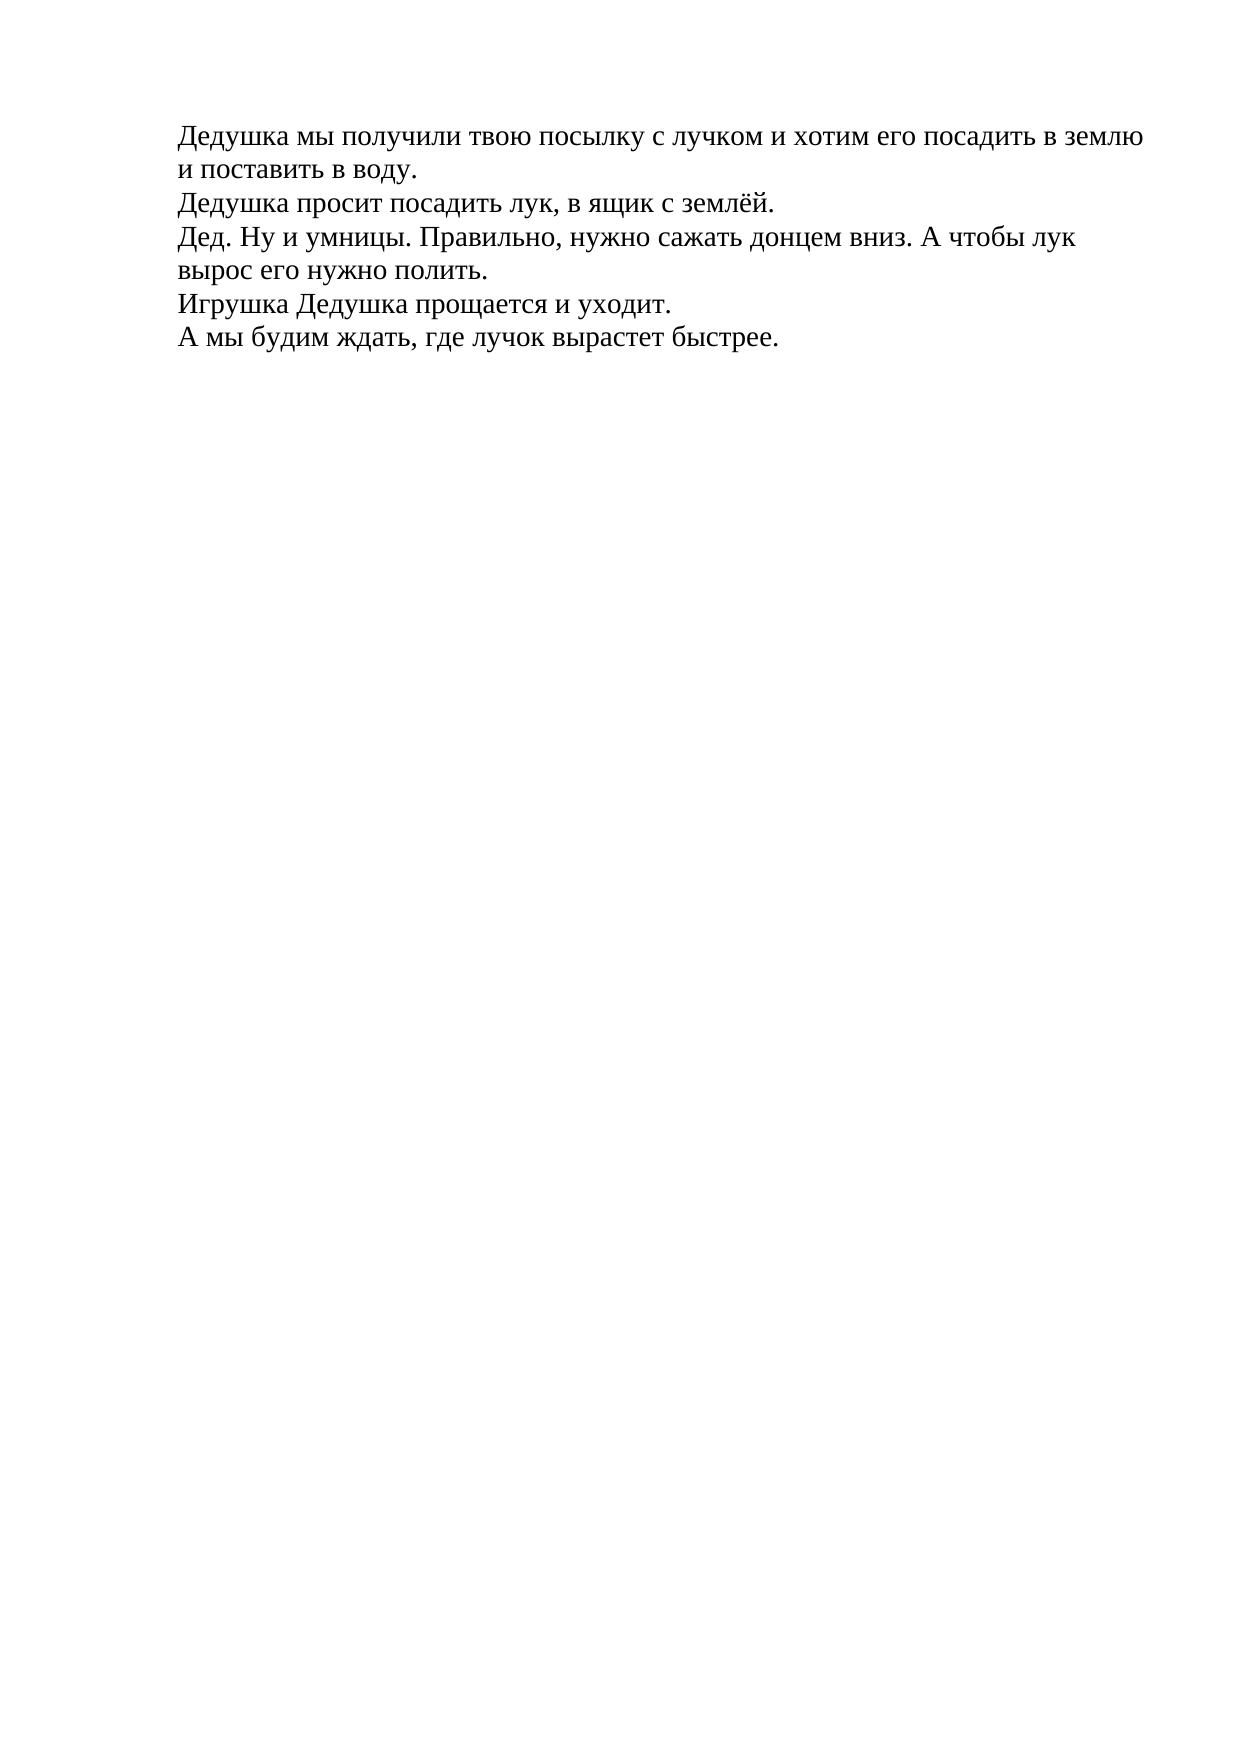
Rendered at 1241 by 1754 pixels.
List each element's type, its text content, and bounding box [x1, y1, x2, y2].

text Игрушка Дедушка прощается и уходит. [177, 286, 1152, 319]
text Дедушка мы получили твою посылку с лучком и хотим его посадить в землю и поставить в воду. [177, 118, 1152, 185]
text Дед. Ну и умницы. Правильно, нужно сажать донцем вниз. А чтобы лук вырос его нужно полить. [177, 219, 1152, 286]
text Дедушка просит посадить лук, в ящик с землёй. [177, 185, 1152, 219]
text А мы будим ждать, где лучок вырастет быстрее. [177, 319, 1152, 353]
